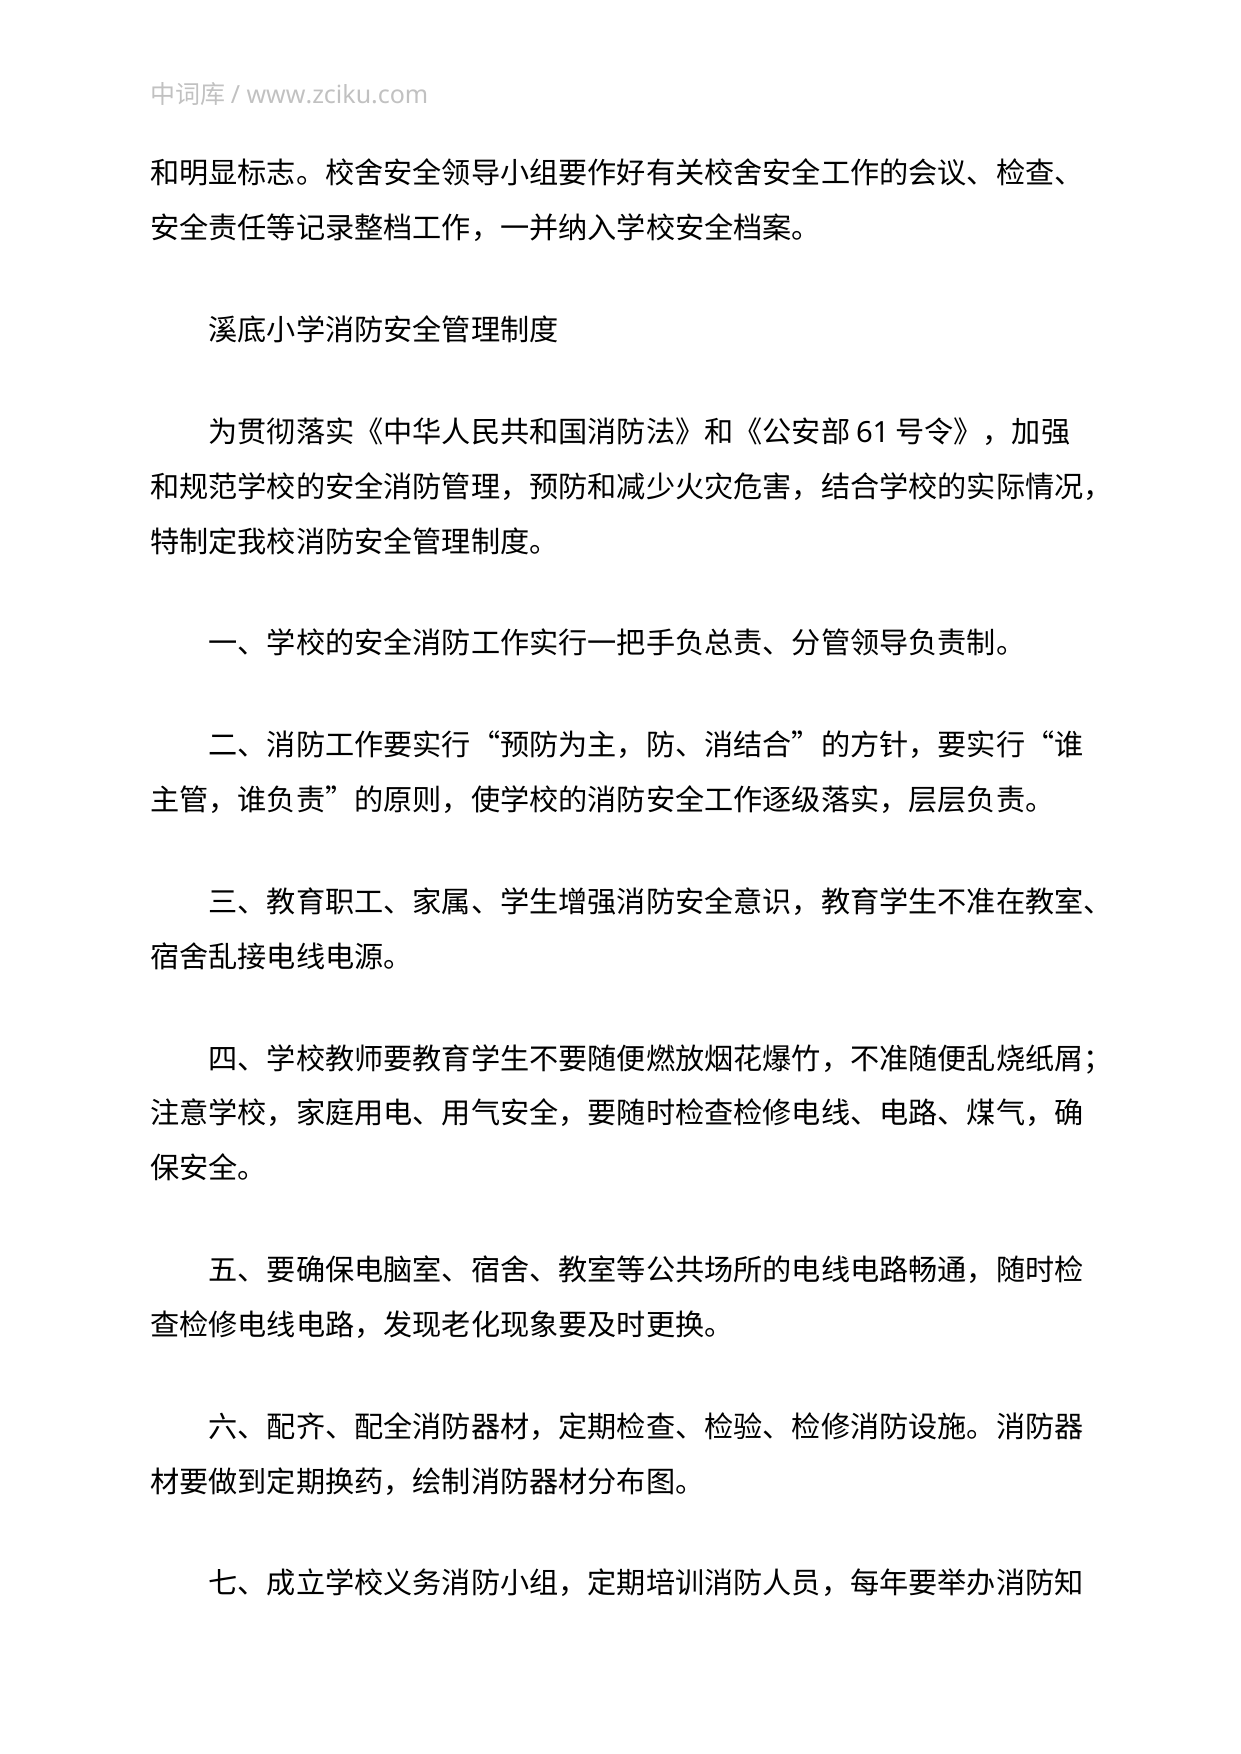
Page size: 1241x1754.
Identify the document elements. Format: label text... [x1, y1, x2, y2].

text 五、要确保电脑室、宿舍、教室等公共场所的电线电路畅通，随时检查检修电线电路，发现老化现象要及时更换。 [150, 1247, 1090, 1344]
text 四、学校教师要教育学生不要随便燃放烟花爆竹，不准随便乱烧纸屑；注意学校，家庭用电、用气安全，要随时检查检修电线、电路、煤气，确保安全。 [150, 1035, 1090, 1187]
text 为贯彻落实《中华人民共和国消防法》和《公安部61号令》，加强和规范学校的安全消防管理，预防和减少火灾危害，结合学校的实际情况，特制定我校消防安全管理制度。 [150, 408, 1090, 561]
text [150, 1560, 1090, 1602]
text 二、消防工作要实行“预防为主，防、消结合”的方针，要实行“谁主管，谁负责”的原则，使学校的消防安全工作逐级落实，层层负责。 [150, 722, 1090, 819]
text 溪底小学消防安全管理制度 [150, 307, 1090, 349]
text 六、配齐、配全消防器材，定期检查、检验、检修消防设施。消防器材要做到定期换药，绘制消防器材分布图。 [150, 1403, 1090, 1501]
text 一、学校的安全消防工作实行一把手负总责、分管领导负责制。 [150, 620, 1090, 662]
text 三、教育职工、家属、学生增强消防安全意识，教育学生不准在教室、宿舍乱接电线电源。 [150, 878, 1090, 976]
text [150, 150, 1090, 247]
